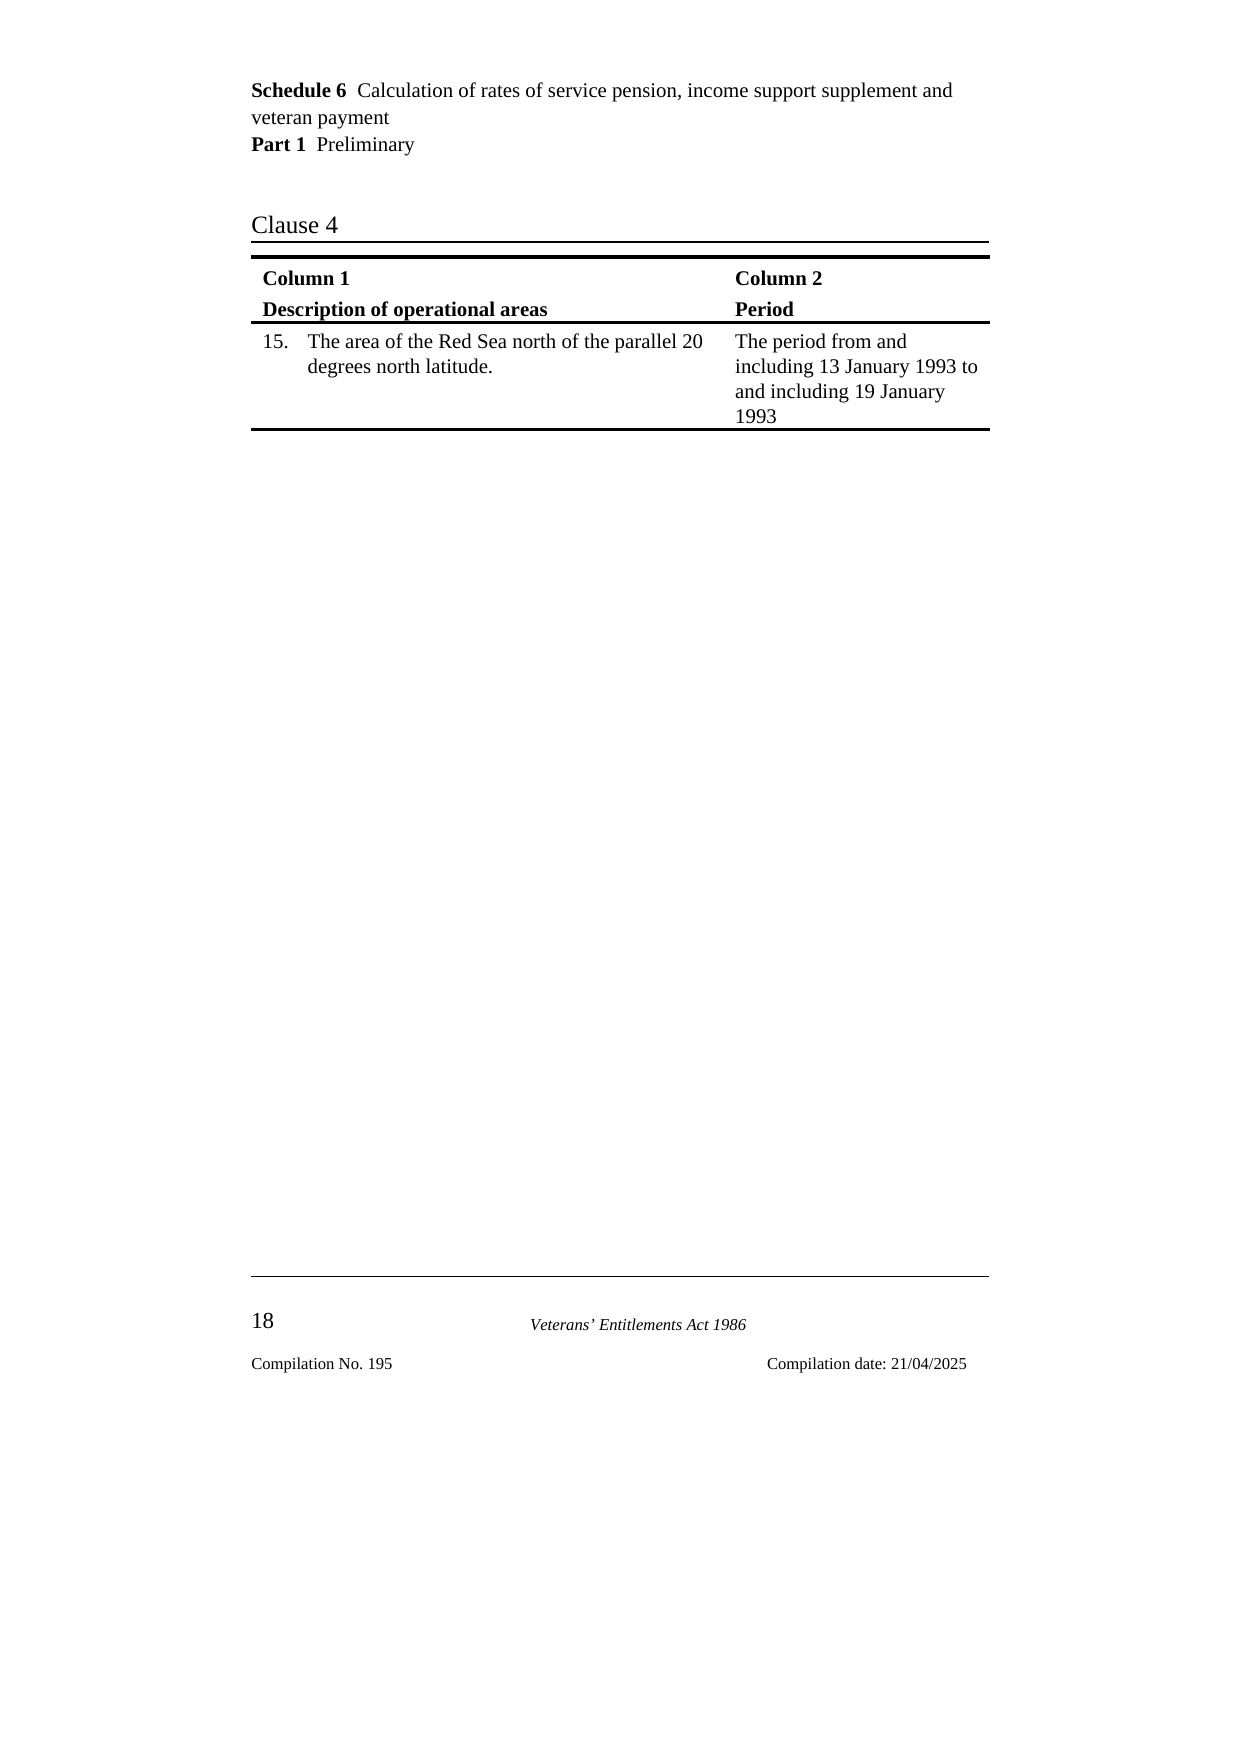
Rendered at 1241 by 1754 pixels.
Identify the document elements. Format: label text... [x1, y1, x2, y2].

table_header Column 1 Description of operational areas [251, 259, 724, 321]
table_cell 15. The area of the Red Sea north of the parallel 20 degrees north latitude. [251, 324, 724, 428]
table_header Column 2 Period [724, 259, 989, 321]
table_cell The period from and including 13 January 1993 to and including 19 January 1993 [724, 324, 989, 428]
